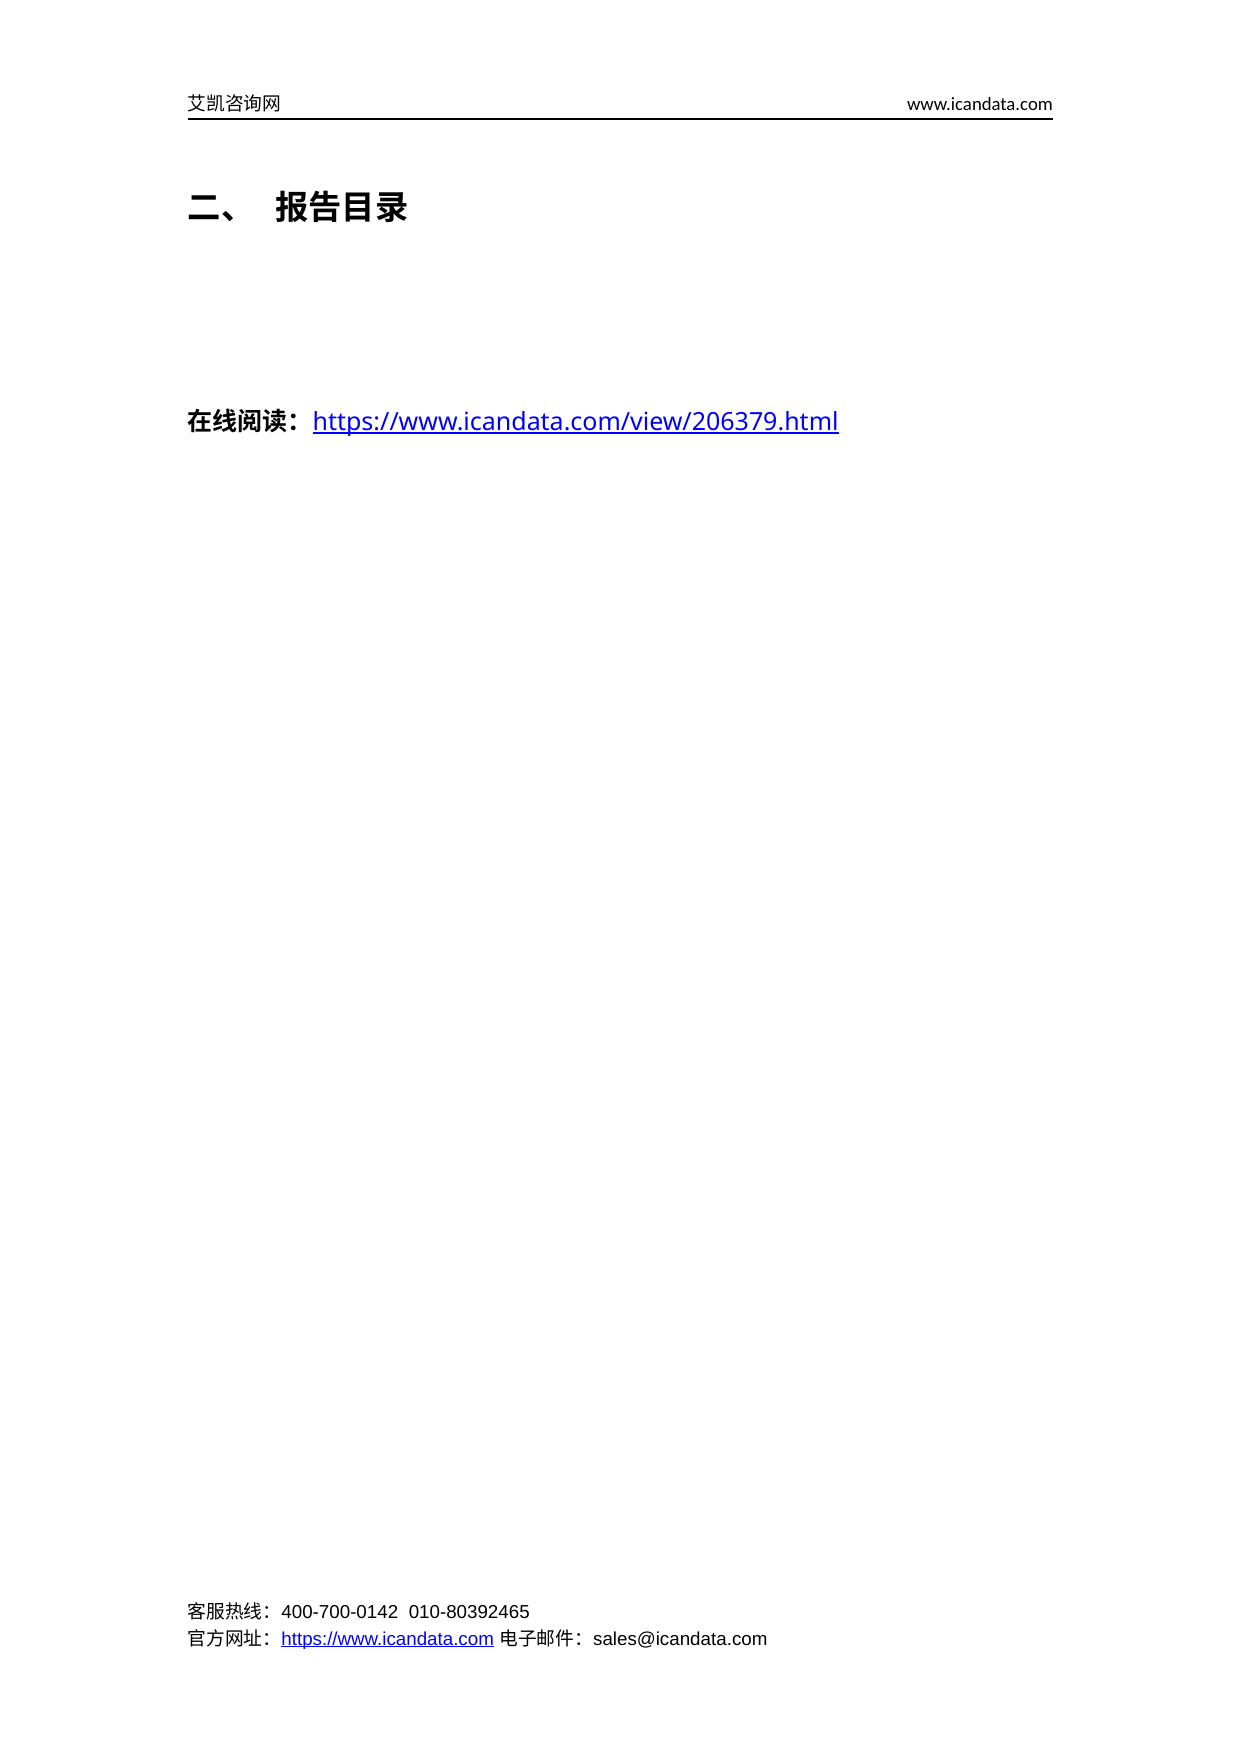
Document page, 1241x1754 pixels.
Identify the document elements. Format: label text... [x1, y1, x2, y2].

text 在线阅读：https://www.icandata.com/view/206379.html [187, 387, 1053, 452]
subtitle 报告目录 [187, 172, 1053, 237]
